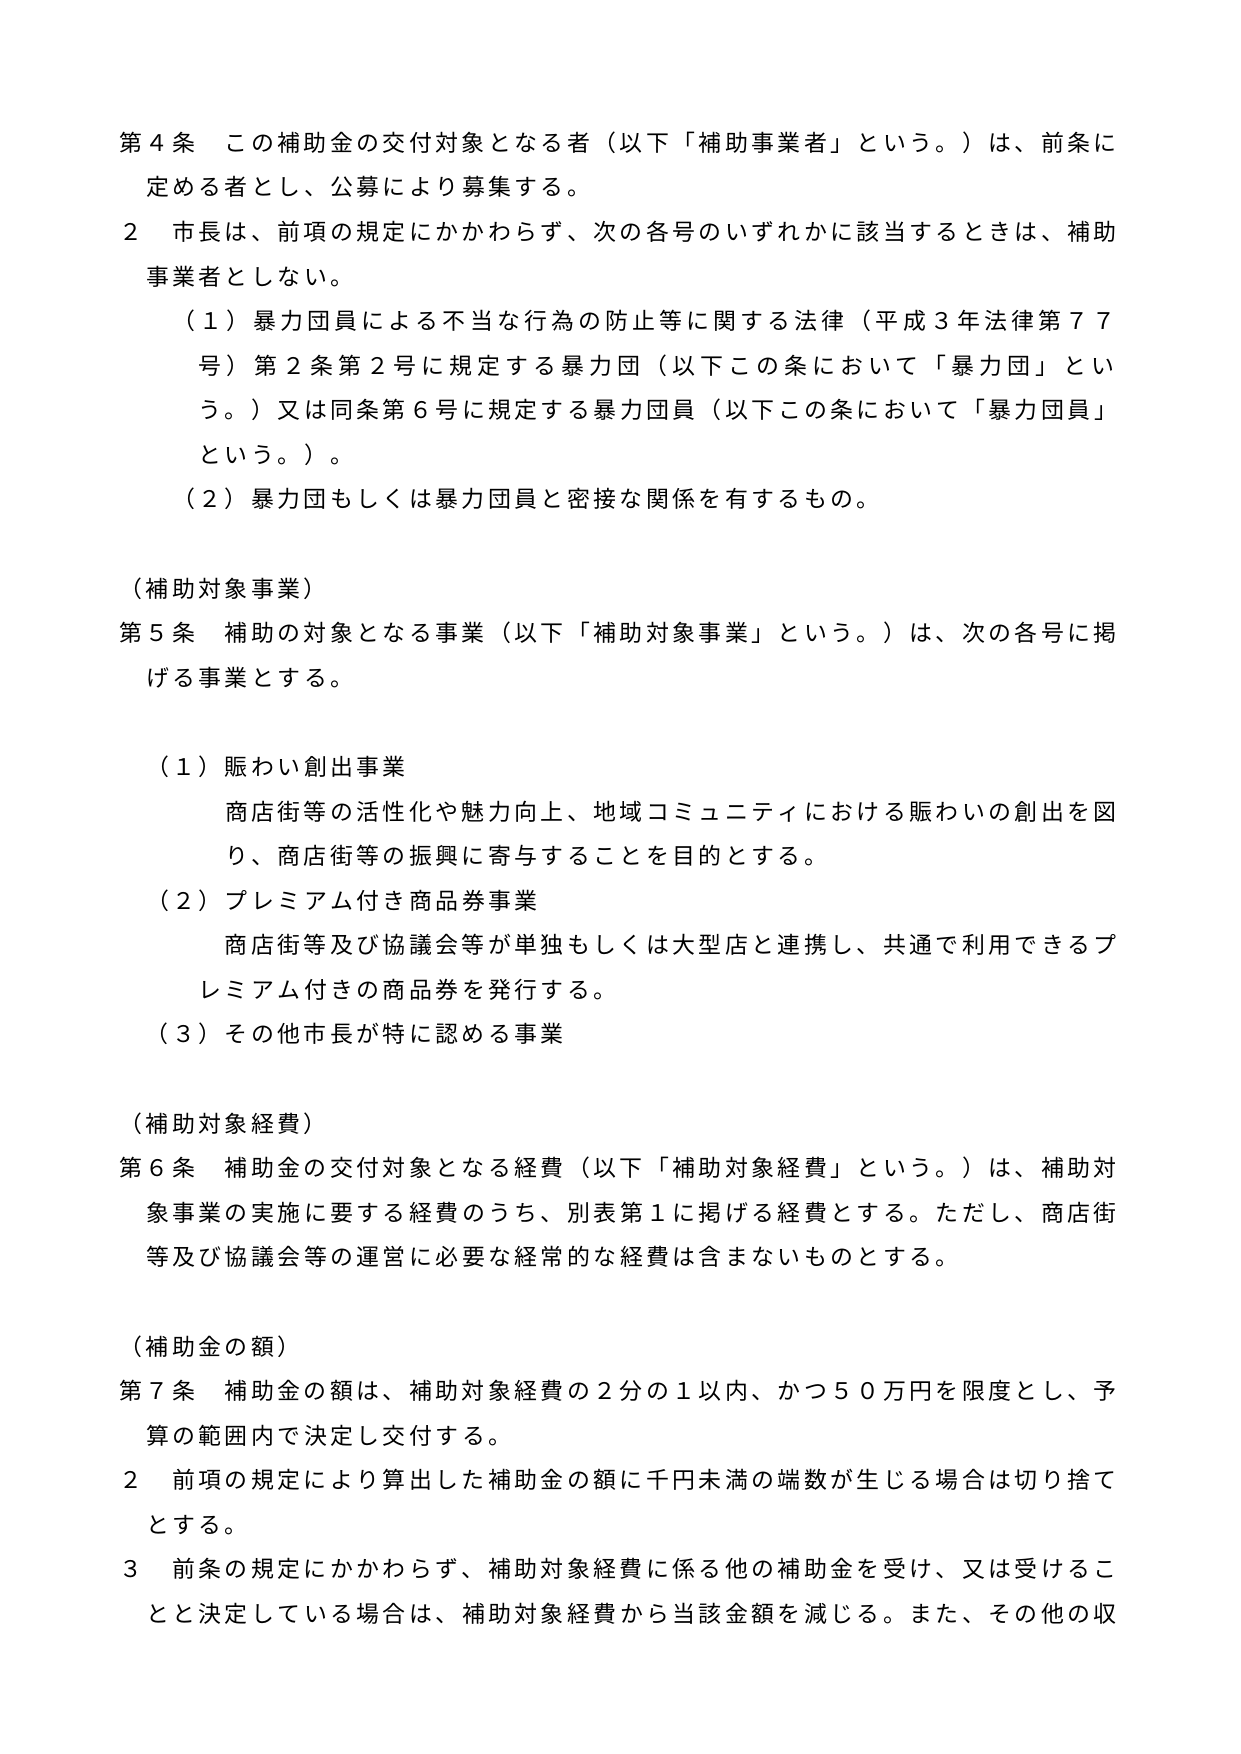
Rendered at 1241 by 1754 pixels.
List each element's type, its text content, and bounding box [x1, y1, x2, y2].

text 第６条 補助金の交付対象となる経費（以下「補助対象経費」という。）は、補助対象事業の実施に要する経費のうち、別表第１に掲げる経費とする。ただし、商店街等及び協議会等の運営に必要な経常的な経費は含まないものとする。 [119, 1144, 1121, 1278]
text （１）賑わい創出事業 [119, 743, 1121, 788]
text 商店街等及び協議会等が単独もしくは大型店と連携し、共通で利用できるプレミアム付きの商品券を発行する。 [146, 922, 1121, 1011]
text 商店街等の活性化や魅力向上、地域コミュニティにおける賑わいの創出を図り、商店街等の振興に寄与することを目的とする。 [199, 788, 1121, 877]
text 第７条 補助金の額は、補助対象経費の２分の１以内、かつ５０万円を限度とし、予算の範囲内で決定し交付する。 [119, 1367, 1121, 1457]
text （３）その他市長が特に認める事業 [119, 1011, 1121, 1055]
text 第４条 この補助金の交付対象となる者（以下「補助事業者」という。）は、前条に定める者とし、公募により募集する。 [119, 119, 1121, 208]
text （補助対象事業） [119, 565, 1121, 609]
text 第５条 補助の対象となる事業（以下「補助対象事業」という。）は、次の各号に掲げる事業とする。 [119, 609, 1121, 699]
text （補助金の額） [119, 1323, 1121, 1367]
text （補助対象経費） [119, 1100, 1121, 1144]
text ２ 市長は、前項の規定にかかわらず、次の各号のいずれかに該当するときは、補助事業者としない。 [119, 208, 1121, 297]
text ２ 前項の規定により算出した補助金の額に千円未満の端数が生じる場合は切り捨てとする。 [119, 1457, 1121, 1546]
text （１）暴力団員による不当な行為の防止等に関する法律（平成３年法律第７７号）第２条第２号に規定する暴力団（以下この条において「暴力団」という。）又は同条第６号に規定する暴力団員（以下この条において「暴力団員」という。）。 [146, 297, 1121, 476]
text （２）暴力団もしくは暴力団員と密接な関係を有するもの。 [146, 476, 1121, 520]
text （２）プレミアム付き商品券事業 [119, 877, 1121, 922]
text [119, 1546, 1121, 1635]
